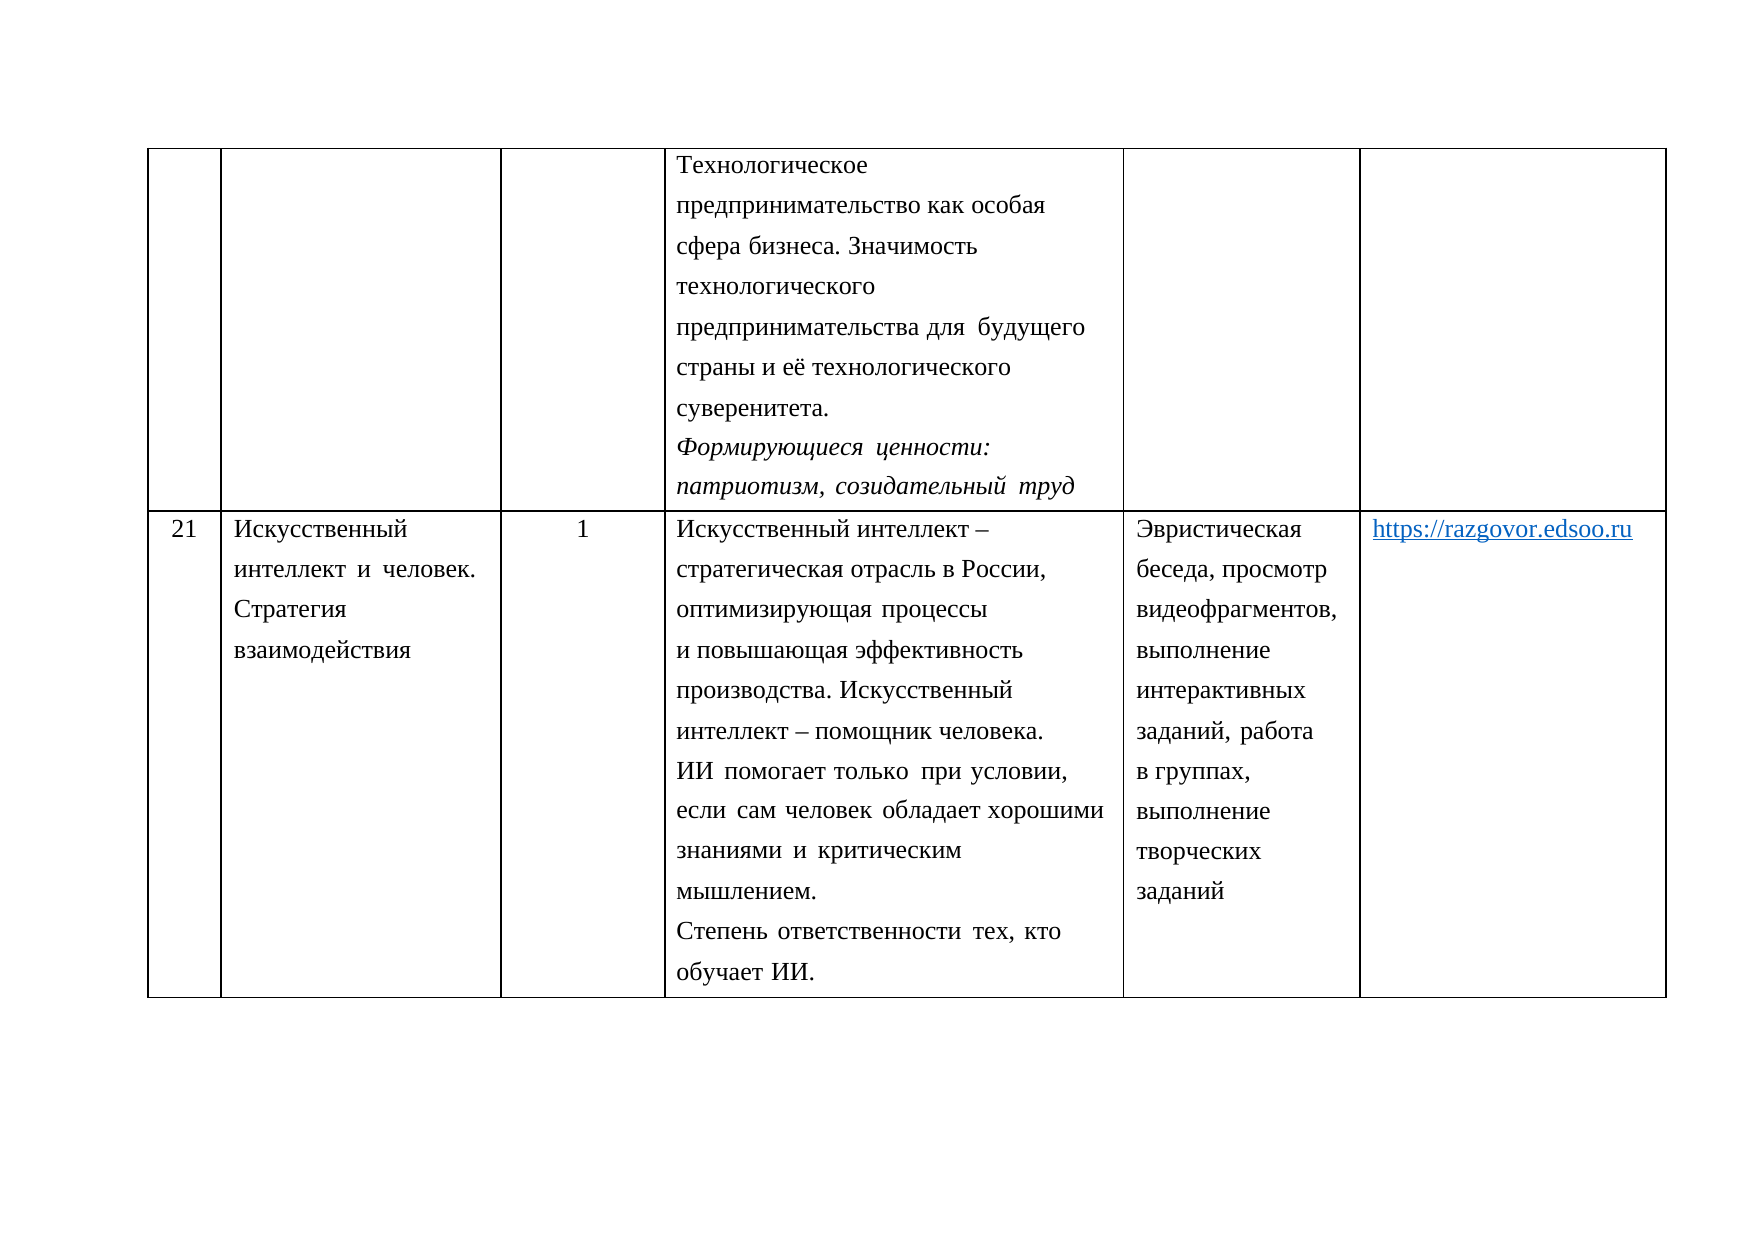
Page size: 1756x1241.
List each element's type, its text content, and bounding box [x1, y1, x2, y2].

table_cell 1 [502, 512, 664, 996]
table_cell Искусственный интеллект и человек. Стратегия взаимодействия [222, 512, 500, 996]
table_header [149, 149, 220, 510]
table_header [502, 149, 664, 510]
table_cell https://razgovor.edsoo.ru [1361, 512, 1665, 996]
table_header Технологическое предпринимательство как особая сфера бизнеса. Значимость технологического предпринимательства для будущего страны и её технологического суверенитета. Формирующиеся ценности: патриотизм, созидательный труд [666, 149, 1123, 510]
table_cell 21 [149, 512, 220, 996]
table_header [1124, 149, 1359, 510]
table_header [1361, 149, 1665, 510]
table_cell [1124, 512, 1359, 996]
table_header [222, 149, 500, 510]
table_cell Искусственный интеллект – стратегическая отрасль в России, оптимизирующая процессы и повышающая эффективность производства. Искусственный интеллект – помощник человека. ИИ помогает только при условии, если сам человек обладает хорошими знаниями и критическим мышлением. Степень ответственности тех, кто обучает ИИ. [666, 512, 1123, 996]
